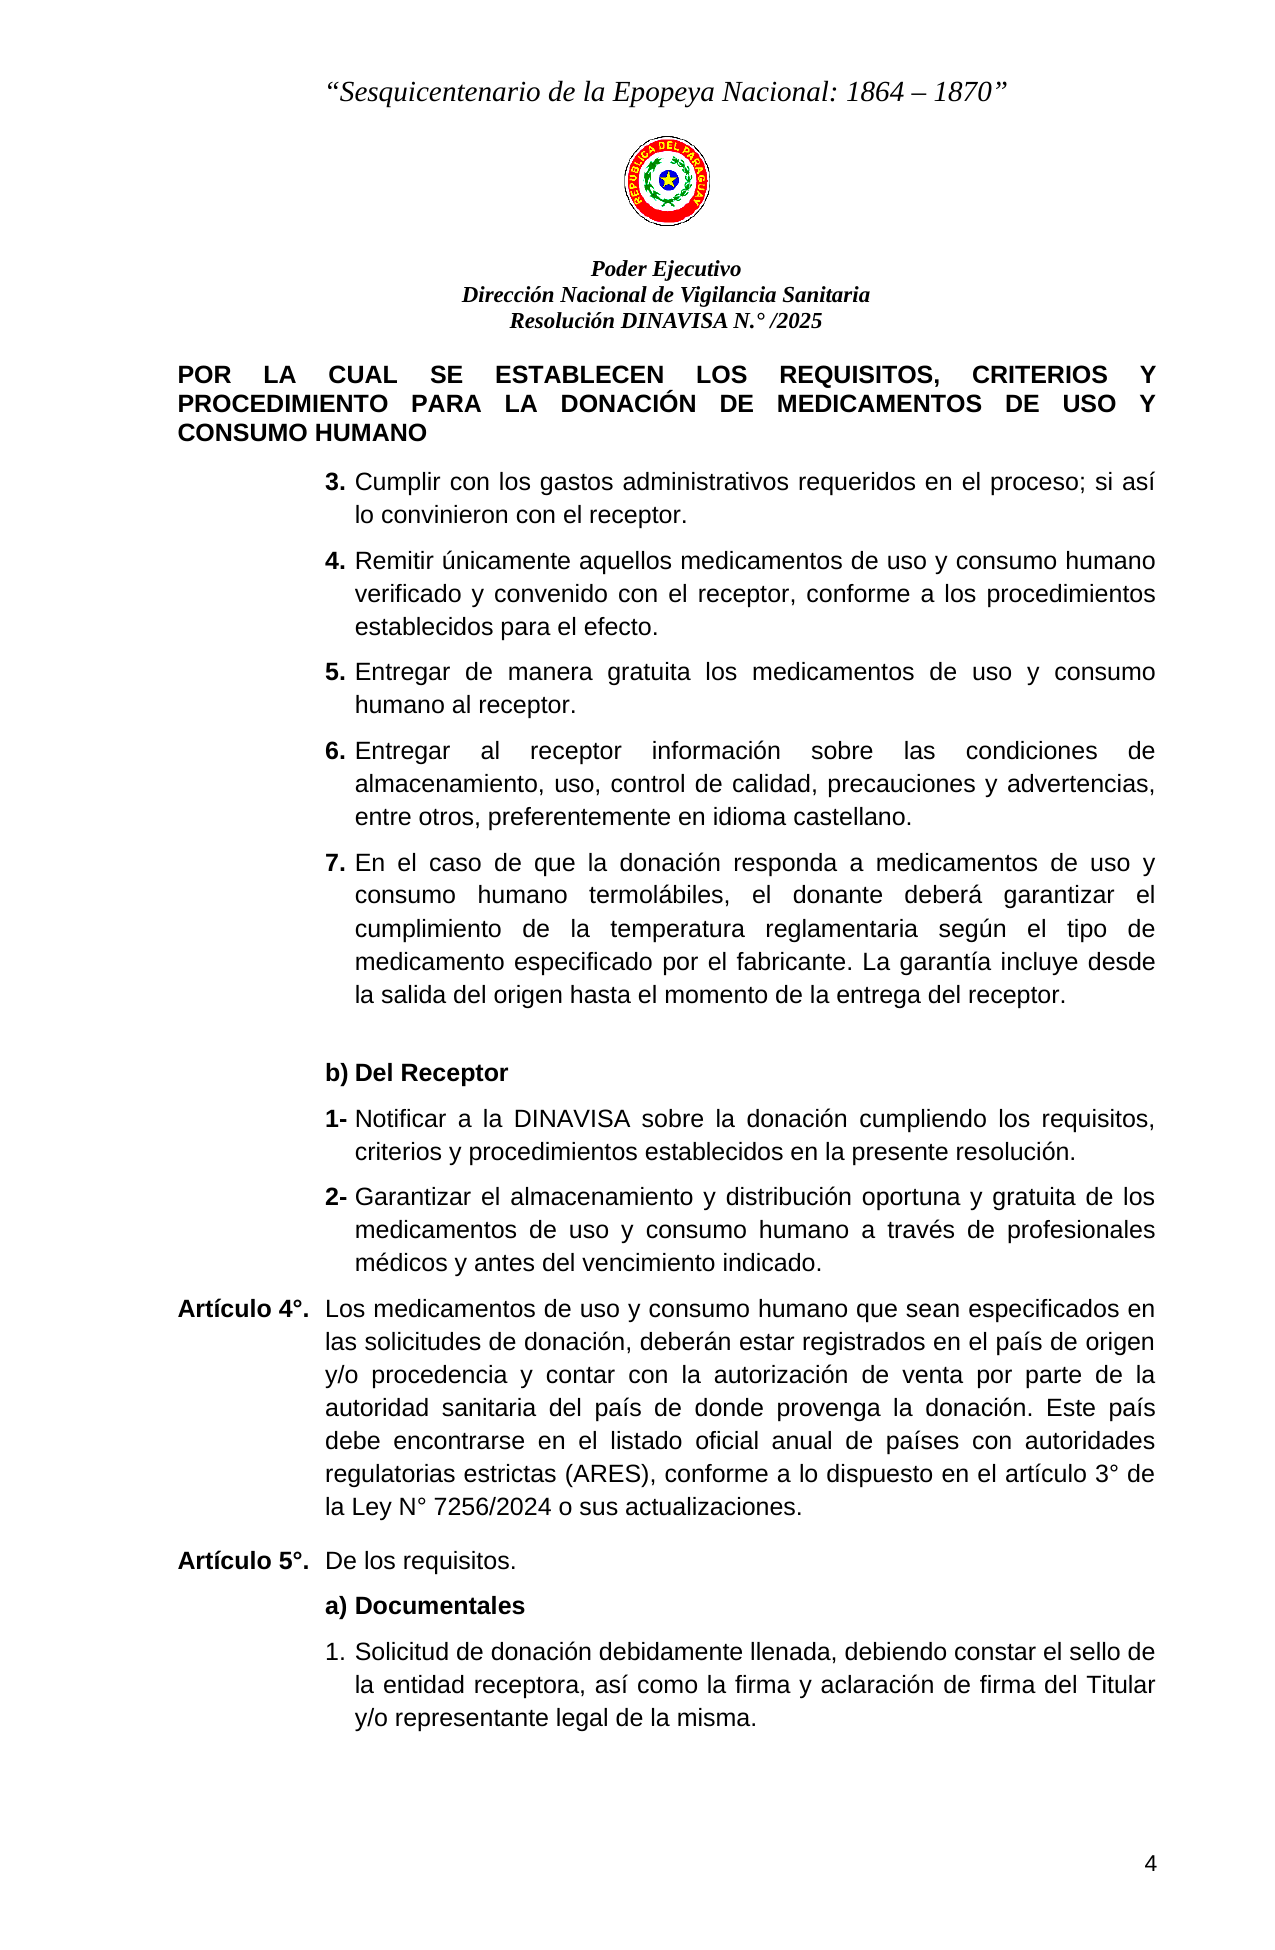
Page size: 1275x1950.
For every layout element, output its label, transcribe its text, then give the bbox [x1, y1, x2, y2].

text Artículo 5°. De los requisitos. [177, 1546, 1157, 1574]
list Cumplir con los gastos administrativos requeridos en el proceso; si así lo convinieron con el receptor. [325, 467, 1157, 529]
list Entregar al receptor información sobre las condiciones de almacenamiento, uso, control de calidad, precauciones y advertencias, entre otros, preferentemente en idioma castellano. [325, 736, 1157, 831]
list Garantizar el almacenamiento y distribución oportuna y gratuita de los medicamentos de uso y consumo humano a través de profesionales médicos y antes del vencimiento indicado. [325, 1182, 1157, 1277]
list Documentales [325, 1591, 1157, 1620]
list Solicitud de donación debidamente llenada, debiendo constar el sello de la entidad receptora, así como la firma y aclaración de firma del Titular y/o representante legal de la misma. [325, 1637, 1157, 1732]
text Artículo 4°. Los medicamentos de uso y consumo humano que sean especificados en las solicitudes de donación, deberán estar registrados en el país de origen y/o procedencia y contar con la autorización de venta por parte de la autoridad sanitaria del país de donde provenga la donación. Este país debe encontrarse en el listado oficial anual de países con autoridades regulatorias estrictas (ARES), conforme a lo dispuesto en el artículo 3° de la Ley N° 7256/2024 o sus actualizaciones. [177, 1294, 1157, 1521]
list Del Receptor [325, 1058, 1157, 1087]
list Entregar de manera gratuita los medicamentos de uso y consumo humano al receptor. [325, 657, 1157, 719]
list Notificar a la DINAVISA sobre la donación cumpliendo los requisitos, criterios y procedimientos establecidos en la presente resolución. [325, 1104, 1157, 1165]
list Remitir únicamente aquellos medicamentos de uso y consumo humano verificado y convenido con el receptor, conforme a los procedimientos establecidos para el efecto. [325, 546, 1157, 641]
list En el caso de que la donación responda a medicamentos de uso y consumo humano termolábiles, el donante deberá garantizar el cumplimiento de la temperatura reglamentaria según el tipo de medicamento especificado por el fabricante. La garantía incluye desde la salida del origen hasta el momento de la entrega del receptor. [325, 847, 1157, 1008]
